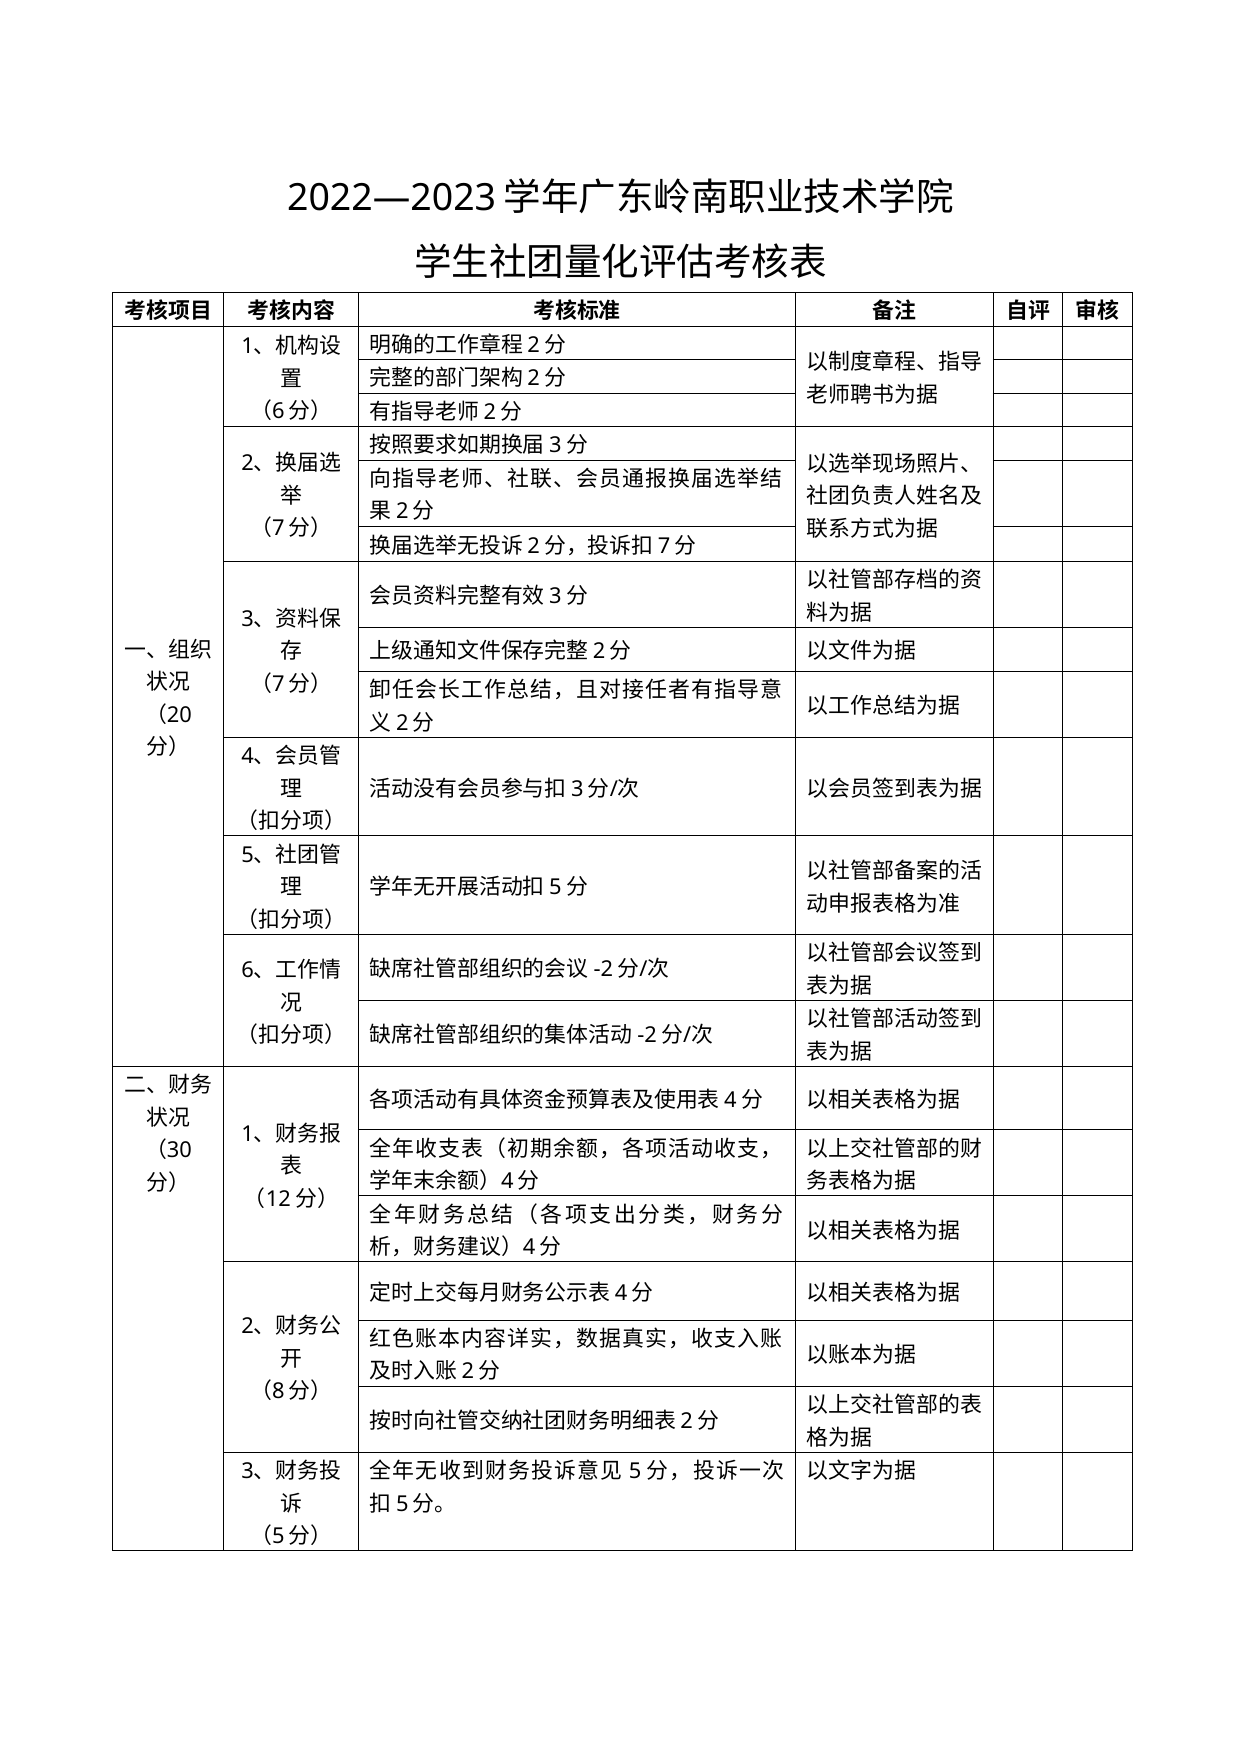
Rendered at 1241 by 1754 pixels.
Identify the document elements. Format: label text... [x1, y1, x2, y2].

table_cell 以相关表格为据 [796, 1196, 993, 1261]
table_cell [1063, 1196, 1132, 1261]
table_cell 各项活动有具体资金预算表及使用表4分 [359, 1067, 795, 1129]
table_cell 6、工作情况 （扣分项） [224, 935, 358, 1066]
table_cell 按时向社管交纳社团财务明细表2分 [359, 1387, 795, 1452]
table_cell 向指导老师、社联、会员通报换届选举结果2分 [359, 461, 795, 526]
table_cell [1063, 836, 1132, 934]
table_header 备注 [796, 293, 993, 326]
table_cell [1063, 327, 1132, 359]
table_cell 完整的部门架构2分 [359, 360, 795, 393]
table_cell 学年无开展活动扣5分 [359, 836, 795, 934]
table_cell 二、财务状况（30分） [113, 1067, 223, 1550]
table_cell [1063, 935, 1132, 1000]
table_cell 2、换届选举 （7分） [224, 427, 358, 561]
table_cell 上级通知文件保存完整2分 [359, 628, 795, 671]
table_cell [994, 427, 1062, 460]
table_header 考核项目 [113, 293, 223, 326]
table_cell [1063, 1262, 1132, 1319]
table_cell [1063, 394, 1132, 426]
table_cell 红色账本内容详实，数据真实，收支入账及时入账2分 [359, 1321, 795, 1386]
text 2022—2023学年广东岭南职业技术学院 [187, 162, 1053, 227]
table_cell 缺席社管部组织的会议 -2分/次 [359, 935, 795, 1000]
table_cell 以账本为据 [796, 1321, 993, 1386]
table_cell [1063, 527, 1132, 561]
table_cell 2、财务公开 （8分） [224, 1262, 358, 1452]
table_cell 全年财务总结（各项支出分类，财务分析，财务建议）4分 [359, 1196, 795, 1261]
table_cell 以上交社管部的表格为据 [796, 1387, 993, 1452]
table_cell 3、财务投诉 （5分） [224, 1453, 358, 1550]
table_cell 以相关表格为据 [796, 1067, 993, 1129]
table_cell 换届选举无投诉2分，投诉扣7分 [359, 527, 795, 561]
table_cell [994, 935, 1062, 1000]
table_cell 活动没有会员参与扣3分/次 [359, 738, 795, 835]
table_cell 3、资料保存 （7分） [224, 562, 358, 737]
table_cell [1063, 427, 1132, 460]
table_cell [994, 1001, 1062, 1066]
table_cell 会员资料完整有效3分 [359, 562, 795, 627]
table_header 自评 [994, 293, 1062, 326]
table_cell 卸任会长工作总结，且对接任者有指导意义2分 [359, 672, 795, 737]
table_cell 以社管部备案的活动申报表格为准 [796, 836, 993, 934]
text 学生社团量化评估考核表 [187, 227, 1053, 292]
table_cell 有指导老师2分 [359, 394, 795, 426]
table_cell 以选举现场照片、社团负责人姓名及联系方式为据 [796, 427, 993, 561]
table_cell [994, 461, 1062, 526]
table_cell 以会员签到表为据 [796, 738, 993, 835]
table_cell [994, 1453, 1062, 1550]
table_cell 以社管部活动签到表为据 [796, 1001, 993, 1066]
table_cell [1063, 672, 1132, 737]
table_cell [1063, 738, 1132, 835]
table_cell [994, 1321, 1062, 1386]
table_cell [994, 672, 1062, 737]
table_cell [994, 836, 1062, 934]
table_cell 按照要求如期换届3分 [359, 427, 795, 460]
table_cell 4、会员管理 （扣分项） [224, 738, 358, 835]
table_cell [1063, 1130, 1132, 1195]
table_cell [994, 527, 1062, 561]
table_cell [1063, 1067, 1132, 1129]
table_header 考核标准 [359, 293, 795, 326]
table_cell [1063, 360, 1132, 393]
table_header 考核内容 [224, 293, 358, 326]
table_cell 全年无收到财务投诉意见5分，投诉一次扣5分。 [359, 1453, 795, 1550]
table_cell [1063, 1453, 1132, 1550]
table_cell [994, 1262, 1062, 1319]
table_cell [994, 1196, 1062, 1261]
table_cell [1063, 562, 1132, 627]
table_cell 全年收支表（初期余额，各项活动收支，学年末余额）4分 [359, 1130, 795, 1195]
table_cell [994, 1130, 1062, 1195]
table_cell 5、社团管理 （扣分项） [224, 836, 358, 934]
table_cell 缺席社管部组织的集体活动 -2分/次 [359, 1001, 795, 1066]
table_cell 以社管部存档的资料为据 [796, 562, 993, 627]
table_cell [1063, 1321, 1132, 1386]
table_cell 以文件为据 [796, 628, 993, 671]
table_cell 以制度章程、指导老师聘书为据 [796, 327, 993, 426]
table_cell [994, 562, 1062, 627]
table_cell [1063, 1001, 1132, 1066]
table_cell [994, 394, 1062, 426]
table_cell 1、财务报表 （12分） [224, 1067, 358, 1261]
table_cell 定时上交每月财务公示表4分 [359, 1262, 795, 1319]
table_cell [1063, 461, 1132, 526]
table_cell [994, 360, 1062, 393]
table_cell [994, 1387, 1062, 1452]
table_header 审核 [1063, 293, 1132, 326]
table_cell 以文字为据 [796, 1453, 993, 1550]
table_cell 明确的工作章程2分 [359, 327, 795, 359]
table_cell [994, 327, 1062, 359]
table_cell [994, 1067, 1062, 1129]
table_cell 一、组织状况 （20分） [113, 327, 223, 1066]
table_cell [994, 738, 1062, 835]
table_cell 以工作总结为据 [796, 672, 993, 737]
table_cell 以上交社管部的财务表格为据 [796, 1130, 993, 1195]
table_cell [994, 628, 1062, 671]
table_cell 1、机构设置 （6分） [224, 327, 358, 426]
table_cell [1063, 628, 1132, 671]
table_cell [1063, 1387, 1132, 1452]
table_cell 以社管部会议签到表为据 [796, 935, 993, 1000]
table_cell 以相关表格为据 [796, 1262, 993, 1319]
